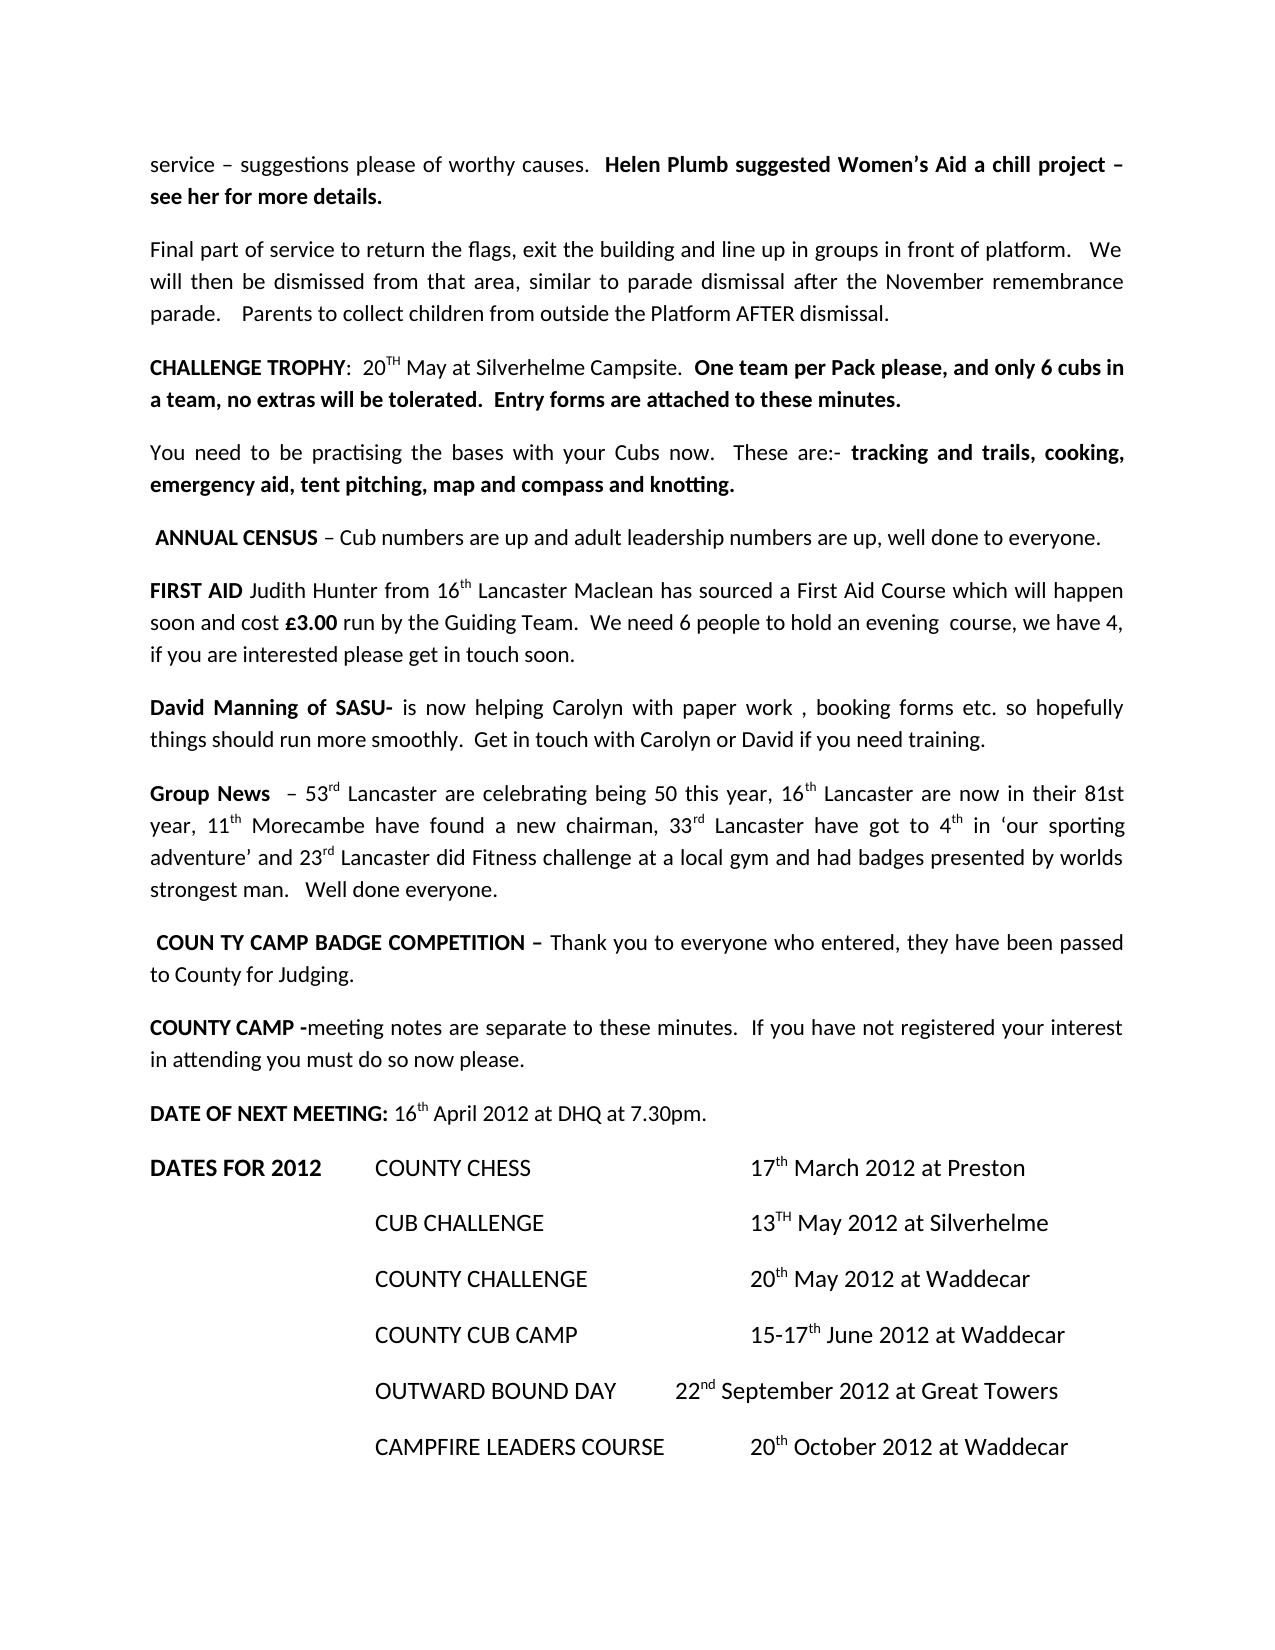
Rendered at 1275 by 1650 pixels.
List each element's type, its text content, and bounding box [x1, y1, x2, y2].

text ANNUAL CENSUS – Cub numbers are up and adult leadership numbers are up, well done to everyone. [150, 523, 1125, 551]
text Group News – 53rd Lancaster are celebrating being 50 this year, 16th Lancaster are now in their 81st year, 11th Morecambe have found a new chairman, 33rd Lancaster have got to 4th in ‘our sporting adventure’ and 23rd Lancaster did Fitness challenge at a local gym and had badges presented by worlds strongest man. Well done everyone. [150, 779, 1125, 903]
text CAMPFIRE LEADERS COURSE 20th October 2012 at Waddecar [150, 1431, 1125, 1461]
text OUTWARD BOUND DAY 22nd September 2012 at Great Towers [150, 1375, 1125, 1406]
text CUB CHALLENGE 13TH May 2012 at Silverhelme [150, 1207, 1125, 1238]
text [150, 150, 1125, 210]
text COUNTY CUB CAMP 15-17th June 2012 at Waddecar [150, 1319, 1125, 1350]
text DATES FOR 2012 COUNTY CHESS 17th March 2012 at Preston [150, 1152, 1125, 1182]
text COUNTY CHALLENGE 20th May 2012 at Waddecar [150, 1263, 1125, 1294]
text COUNTY CAMP -meeting notes are separate to these minutes. If you have not registered your interest in attending you must do so now please. [150, 1013, 1125, 1074]
text CHALLENGE TROPHY: 20TH May at Silverhelme Campsite. One team per Pack please, and only 6 cubs in a team, no extras will be tolerated. Entry forms are attached to these minutes. [150, 353, 1125, 413]
text You need to be practising the bases with your Cubs now. These are:- tracking and trails, cooking, emergency aid, tent pitching, map and compass and knotting. [150, 438, 1125, 498]
text COUN TY CAMP BADGE COMPETITION – Thank you to everyone who entered, they have been passed to County for Judging. [150, 928, 1125, 988]
text Final part of service to return the flags, exit the building and line up in groups in front of platform. We will then be dismissed from that area, similar to parade dismissal after the November remembrance parade. Parents to collect children from outside the Platform AFTER dismissal. [150, 235, 1125, 328]
text David Manning of SASU- is now helping Carolyn with paper work , booking forms etc. so hopefully things should run more smoothly. Get in touch with Carolyn or David if you need training. [150, 693, 1125, 754]
text FIRST AID Judith Hunter from 16th Lancaster Maclean has sourced a First Aid Course which will happen soon and cost £3.00 run by the Guiding Team. We need 6 people to hold an evening course, we have 4, if you are interested please get in touch soon. [150, 576, 1125, 668]
text DATE OF NEXT MEETING: 16th April 2012 at DHQ at 7.30pm. [150, 1099, 1125, 1127]
